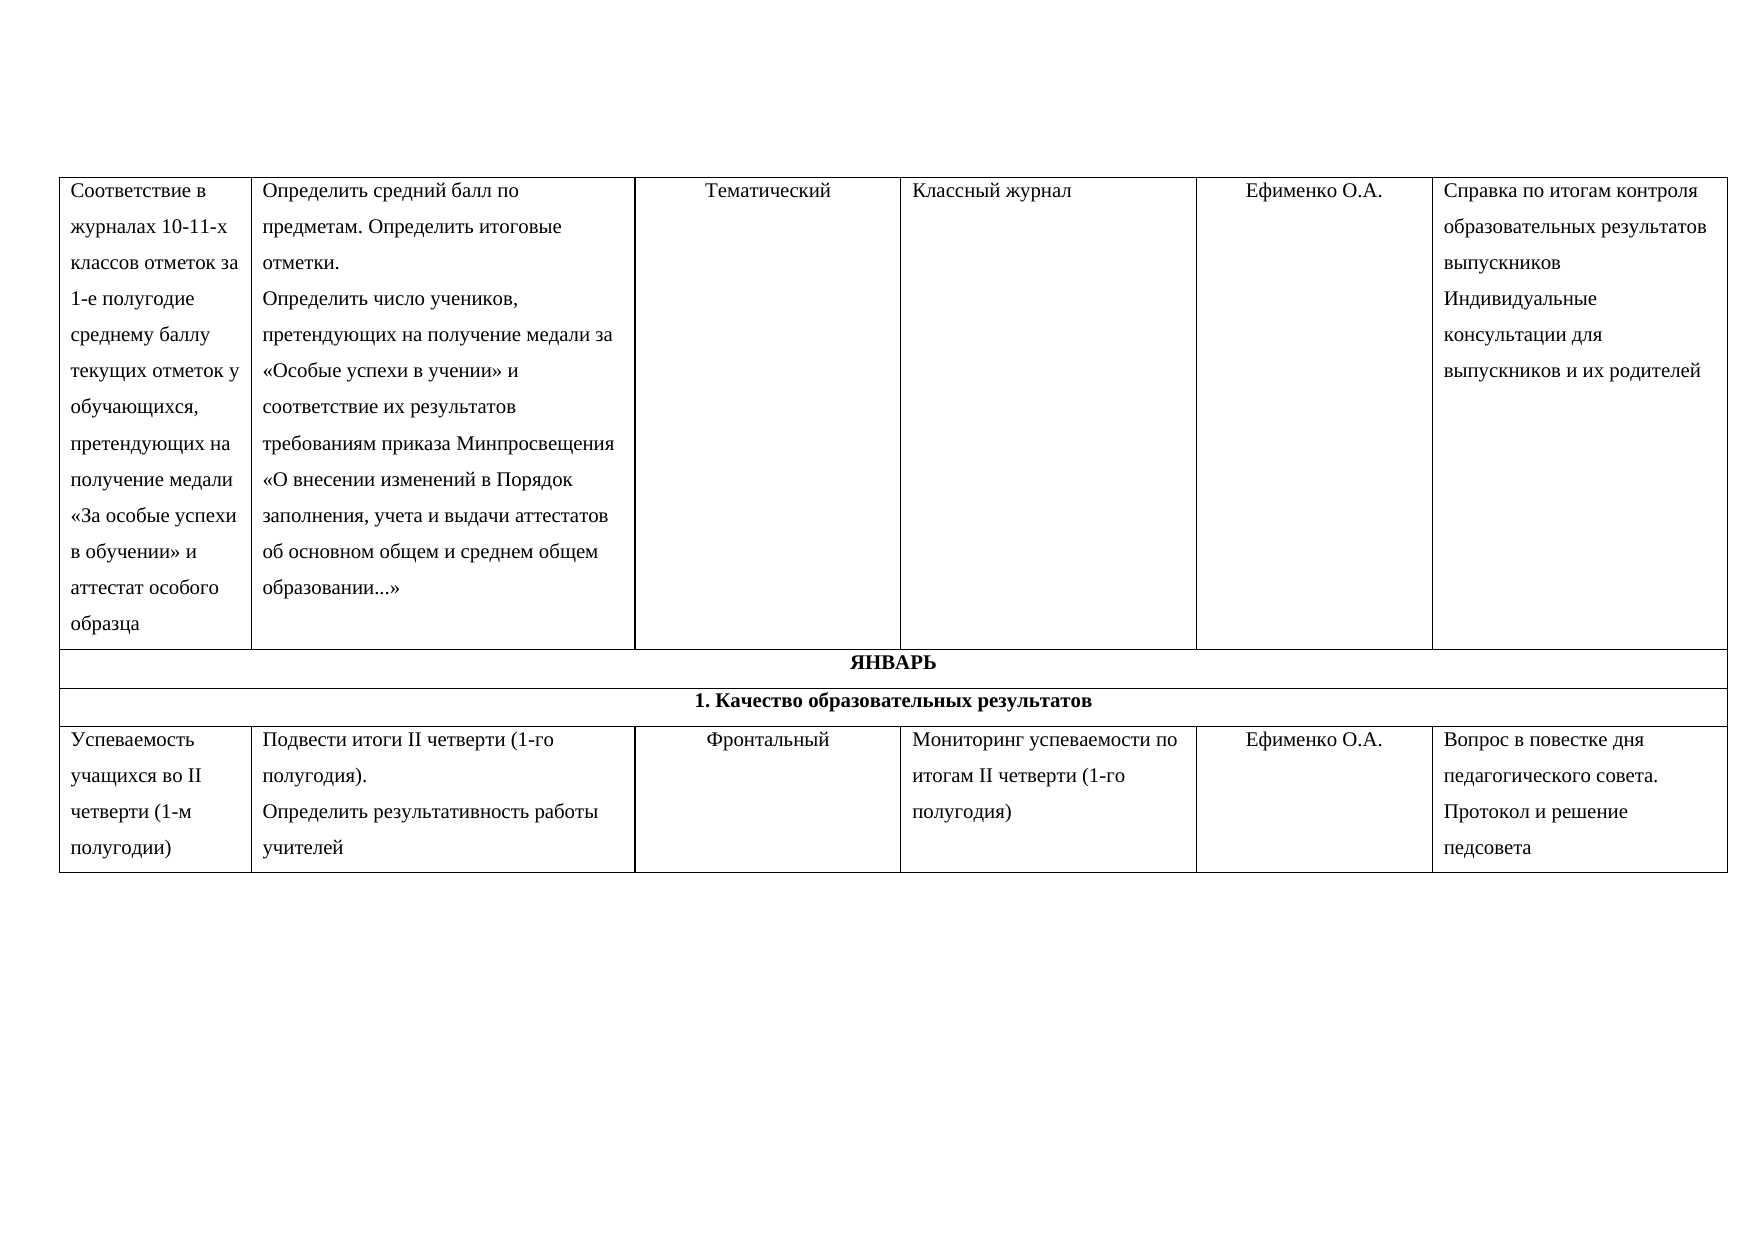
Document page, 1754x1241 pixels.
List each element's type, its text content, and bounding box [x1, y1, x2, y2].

table_cell Ефименко О.А. [1197, 727, 1432, 872]
table_cell Подвести итоги II четверти (1-го полугодия). Определить результативность работы учителей [252, 727, 634, 872]
table_cell Мониторинг успеваемости по итогам II четверти (1-го полугодия) [901, 727, 1196, 872]
table_cell Справка по итогам контроля образовательных результатов выпускников Индивидуальные консультации для выпускников и их родителей [1433, 178, 1727, 649]
table_cell Классный журнал [901, 178, 1196, 649]
table_cell Фронтальный [636, 727, 900, 872]
table_cell Тематический [636, 178, 900, 649]
table_cell ЯНВАРЬ [60, 650, 1727, 687]
table_cell Ефименко О.А. [1197, 178, 1432, 649]
table_cell Вопрос в повестке дня педагогического совета. Протокол и решение педсовета [1433, 727, 1727, 872]
table_cell 1. Качество образовательных результатов [60, 689, 1727, 726]
table_cell Соответствие в журналах 10-11-х классов отметок за 1-е полугодие среднему баллу текущих отметок у обучающихся, претендующих на получение медали «За особые успехи в обучении» и аттестат особого образца [60, 178, 251, 649]
table_cell Успеваемость учащихся вo II четверти (1-м полугодии) [60, 727, 251, 872]
table_cell Определить средний балл по предметам. Определить итоговые отметки. Определить число учеников, претендующих на получение медали за «Особые успехи в учении» и соответствие их результатов требованиям приказа Минпросвещения «О внесении изменений в Порядок заполнения, учета и выдачи аттестатов об основном общем и среднем общем образовании...» [252, 178, 634, 649]
